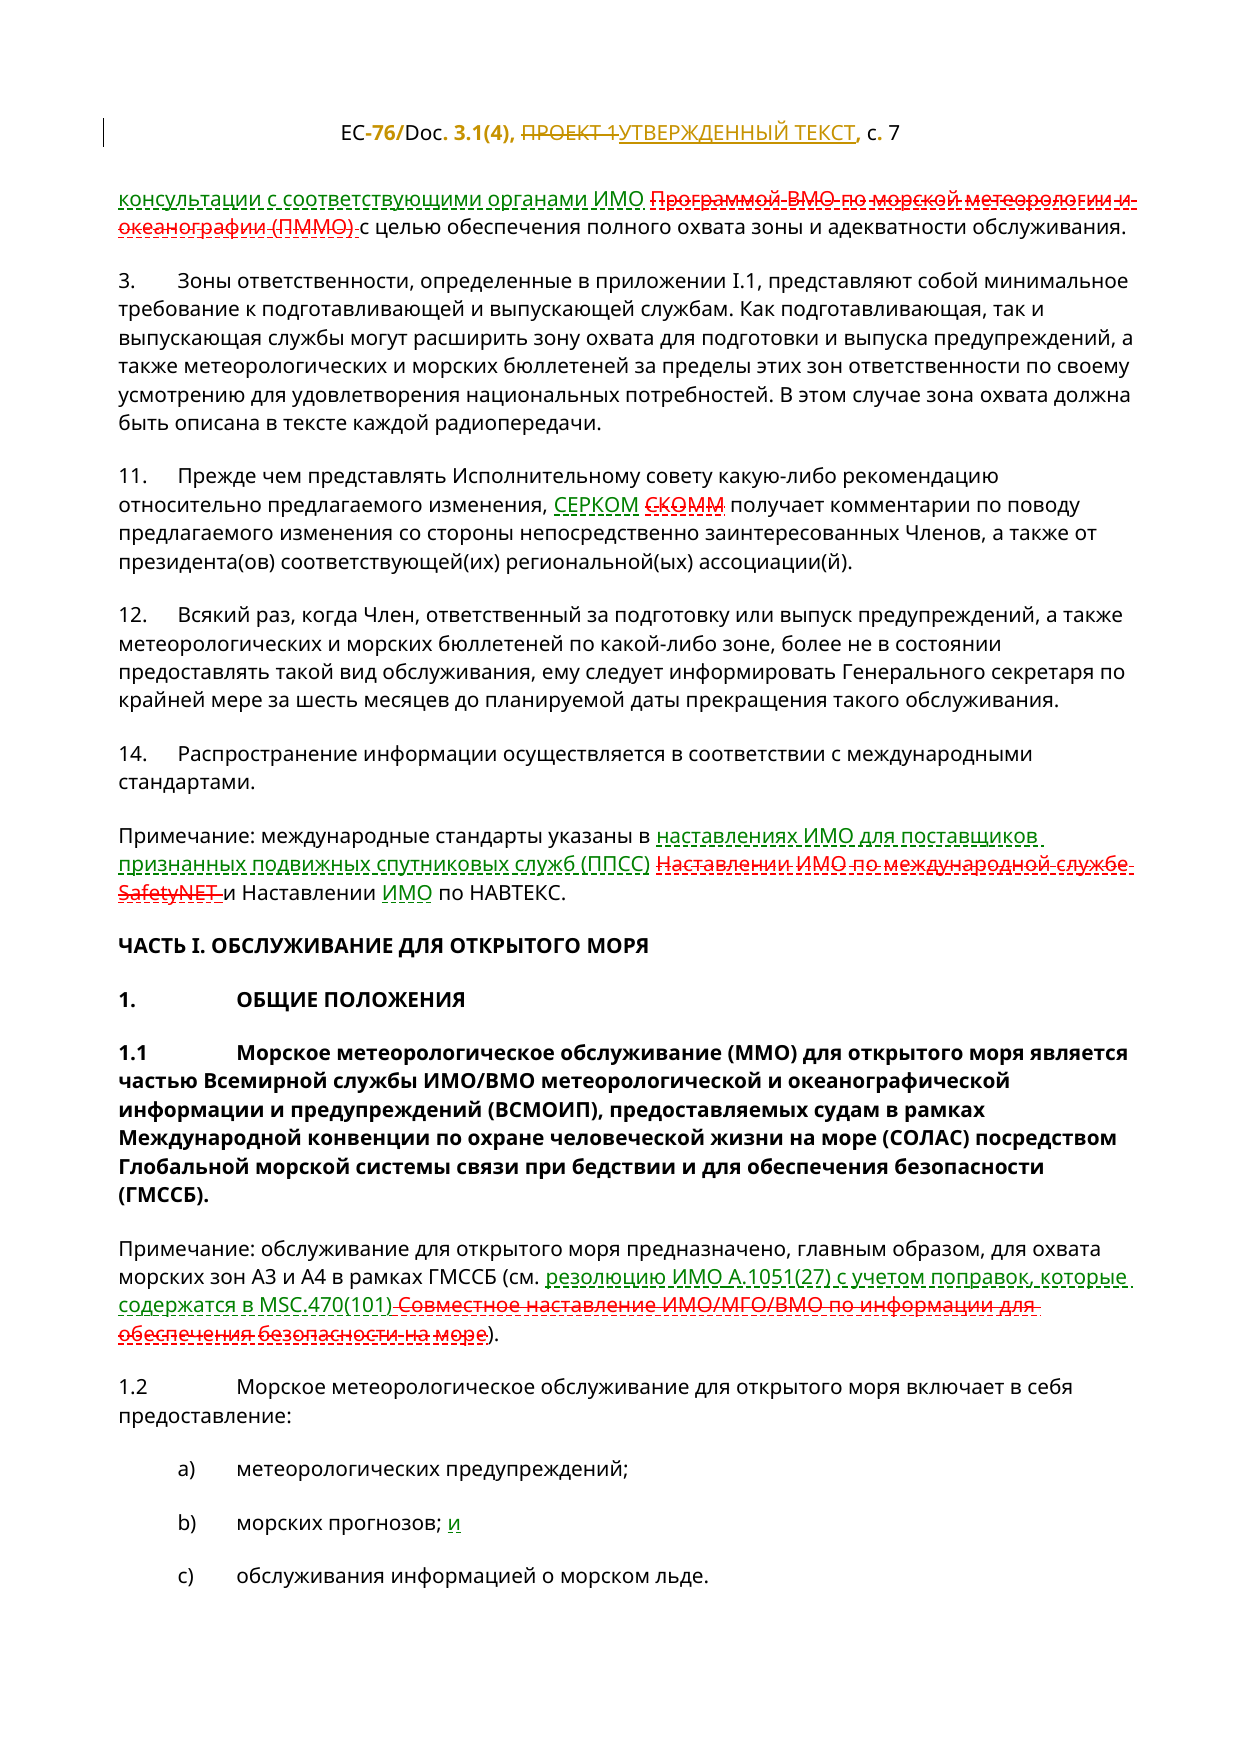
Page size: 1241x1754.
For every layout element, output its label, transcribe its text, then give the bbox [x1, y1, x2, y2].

text b) морских прогнозов; и [177, 1508, 1140, 1536]
text Примечание: обслуживание для открытого моря предназначено, главным образом, для охвата морских зон A3 и A4 в рамках ГМССБ (см. резолюцию ИМО A.1051(27) с учетом поправок, которые содержатся в MSC.470(101) Совместное наставление ИМО/МГО/ВМО по информации для обеспечения безопасности на море). [118, 1234, 1140, 1347]
subtitle ЧАСТЬ I. ОБСЛУЖИВАНИЕ ДЛЯ ОТКРЫТОГО МОРЯ [118, 931, 1122, 960]
text 11. Прежде чем представлять Исполнительному совету какую-либо рекомендацию относительно предлагаемого изменения, СЕРКОМ СКОММ получает комментарии по поводу предлагаемого изменения со стороны непосредственно заинтересованных Членов, а также от президента(ов) соответствующей(их) региональной(ых) ассоциации(й). [118, 462, 1140, 575]
text 3. Зоны ответственности, определенные в приложении I.1, представляют собой минимальное требование к подготавливающей и выпускающей службам. Как подготавливающая, так и выпускающая службы могут расширить зону охвата для подготовки и выпуска предупреждений, а также метеорологических и морских бюллетеней за пределы этих зон ответственности по своему усмотрению для удовлетворения национальных потребностей. В этом случае зона охвата должна быть описана в тексте каждой радиопередачи. [118, 266, 1140, 437]
text 1.1 Морское метеорологическое обслуживание (ММО) для открытого моря является частью Всемирной службы ИМО/ВМО метеорологической и океанографической информации и предупреждений (ВСМОИП), предоставляемых судам в рамках Международной конвенции по охране человеческой жизни на море (СОЛАС) посредством Глобальной морской системы связи при бедствии и для обеспечения безопасности (ГМССБ). [118, 1038, 1140, 1209]
text c) обслуживания информацией о морском льде. [177, 1561, 1140, 1590]
text Примечание: международные стандарты указаны в наставлениях ИМО для поставщиков признанных подвижных спутниковых служб (ППСС) Наставлении ИМО по международной службе SafetyNET и Наставлении ИМО по НАВТЕКС. [118, 821, 1140, 906]
text a) метеорологических предупреждений; [177, 1454, 1140, 1483]
text 12. Всякий раз, когда Член, ответственный за подготовку или выпуск предупреждений, а также метеорологических и морских бюллетеней по какой-либо зоне, более не в состоянии предоставлять такой вид обслуживания, ему следует информировать Генерального секретаря по крайней мере за шесть месяцев до планируемой даты прекращения такого обслуживания. [118, 600, 1140, 714]
text 14. Распространение информации осуществляется в соответствии с международными стандартами. [118, 739, 1140, 796]
text 1.2 Морское метеорологическое обслуживание для открытого моря включает в себя предоставление: [118, 1372, 1140, 1429]
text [118, 184, 1140, 241]
text 1. ОБЩИЕ ПОЛОЖЕНИЯ [118, 985, 1140, 1013]
